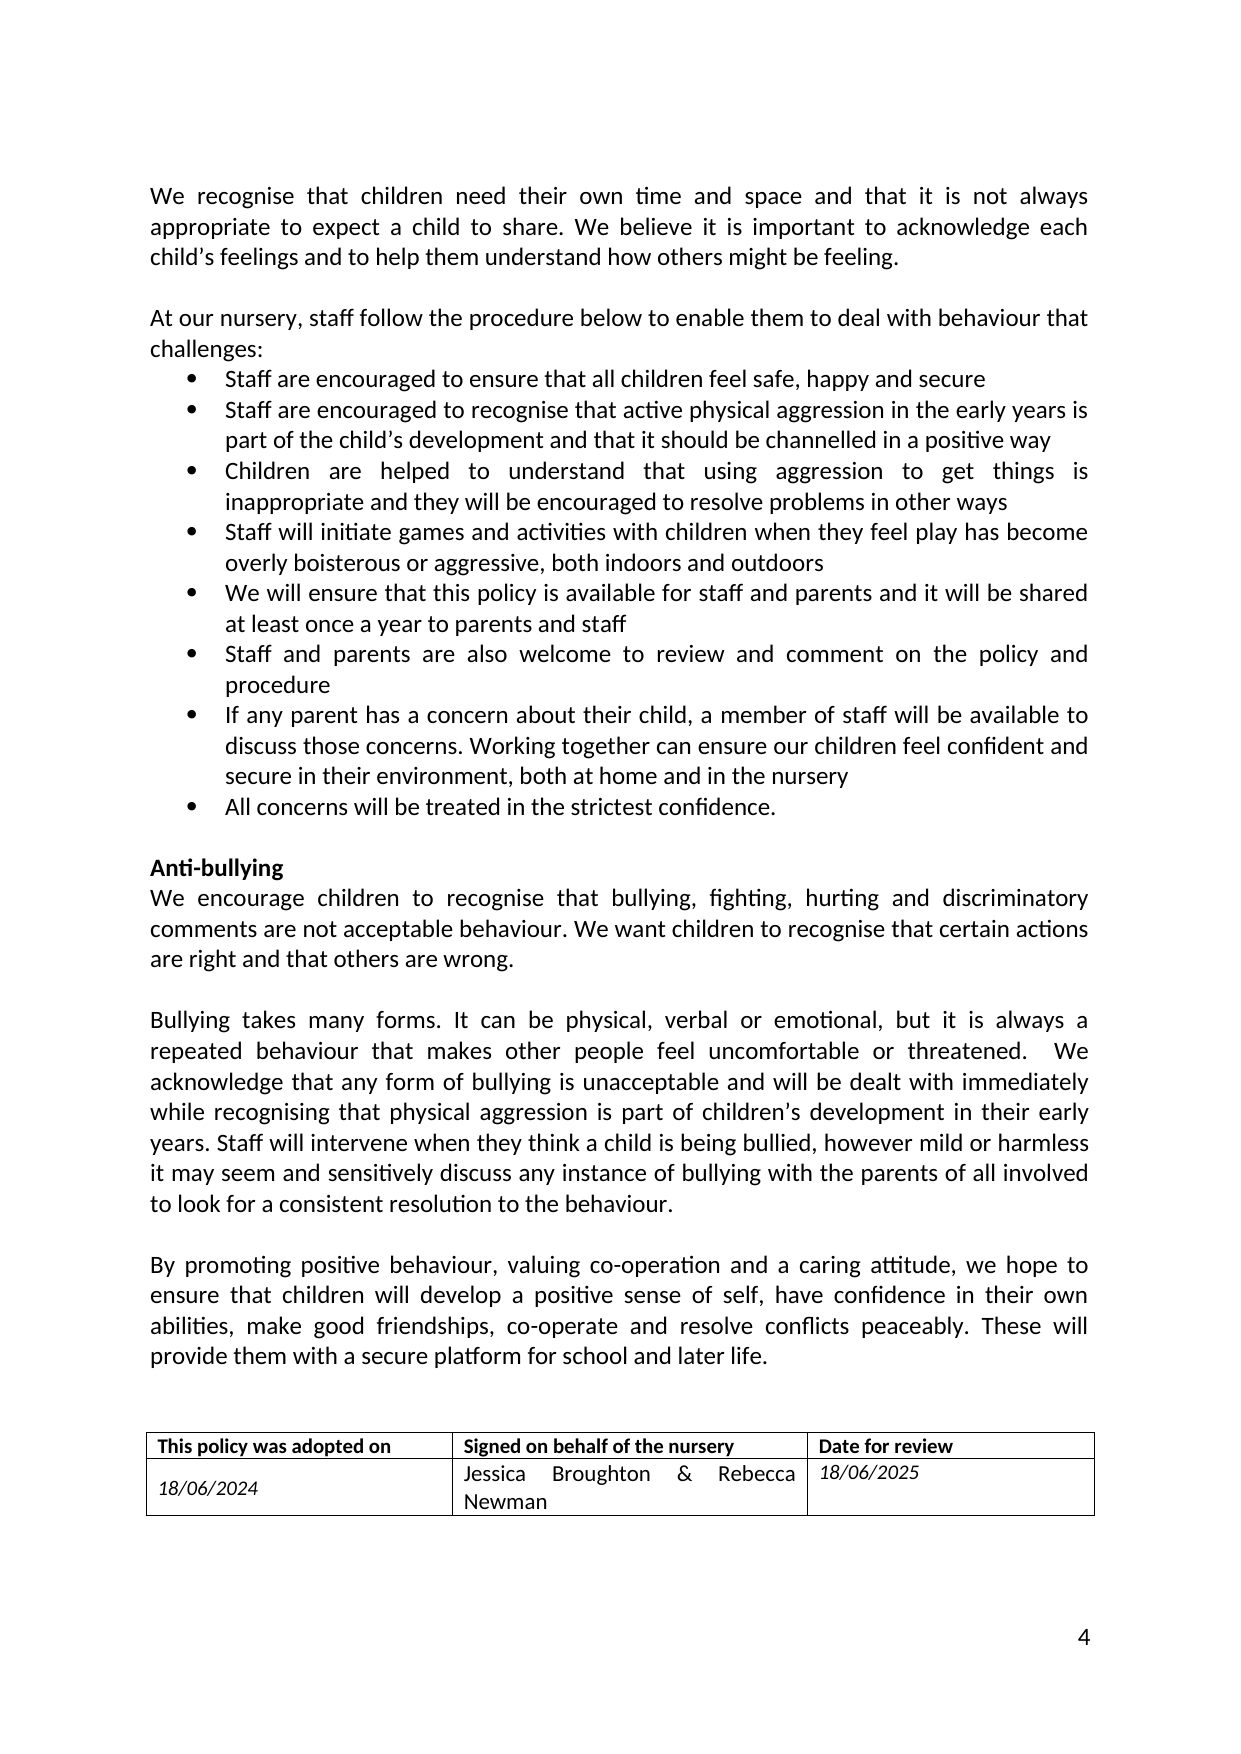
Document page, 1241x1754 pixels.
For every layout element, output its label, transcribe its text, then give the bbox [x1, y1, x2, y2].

table_cell Jessica Broughton & Rebecca Newman [453, 1459, 807, 1515]
text By promoting positive behaviour, valuing co-operation and a caring attitude, we hope to ensure that children will develop a positive sense of self, have confidence in their own abilities, make good friendships, co-operate and resolve conflicts peaceably. These will provide them with a secure platform for school and later life. [150, 1249, 1090, 1371]
list Staff will initiate games and activities with children when they feel play has become overly boisterous or aggressive, both indoors and outdoors [187, 516, 1090, 577]
list Children are helped to understand that using aggression to get things is inappropriate and they will be encouraged to resolve problems in other ways [187, 455, 1090, 516]
text Bullying takes many forms. It can be physical, verbal or emotional, but it is always a repeated behaviour that makes other people feel uncomfortable or threatened. We acknowledge that any form of bullying is unacceptable and will be dealt with immediately while recognising that physical aggression is part of children’s development in their early years. Staff will intervene when they think a child is being bullied, however mild or harmless it may seem and sensitively discuss any instance of bullying with the parents of all involved to look for a consistent resolution to the behaviour. [150, 1004, 1090, 1218]
list Staff are encouraged to recognise that active physical aggression in the early years is part of the child’s development and that it should be channelled in a positive way [187, 394, 1090, 455]
list Staff and parents are also welcome to review and comment on the policy and procedure [187, 638, 1090, 699]
text Anti-bullying [150, 852, 1090, 882]
list All concerns will be treated in the strictest confidence. [187, 791, 1090, 821]
list If any parent has a concern about their child, a member of staff will be available to discuss those concerns. Working together can ensure our children feel confident and secure in their environment, both at home and in the nursery [187, 699, 1090, 791]
list We will ensure that this policy is available for staff and parents and it will be shared at least once a year to parents and staff [187, 577, 1090, 638]
table_header Date for review [808, 1433, 1094, 1458]
table_cell 18/06/2025 [808, 1459, 1094, 1515]
table_header This policy was adopted on [147, 1433, 452, 1458]
list Staff are encouraged to ensure that all children feel safe, happy and secure [187, 364, 1090, 394]
table_header Signed on behalf of the nursery [453, 1433, 807, 1458]
text We recognise that children need their own time and space and that it is not always appropriate to expect a child to share. We believe it is important to acknowledge each child’s feelings and to help them understand how others might be feeling. [150, 181, 1090, 272]
text We encourage children to recognise that bullying, fighting, hurting and discriminatory comments are not acceptable behaviour. We want children to recognise that certain actions are right and that others are wrong. [150, 882, 1090, 974]
text At our nursery, staff follow the procedure below to enable them to deal with behaviour that challenges: [150, 303, 1090, 364]
table_cell 18/06/2024 [147, 1459, 452, 1515]
